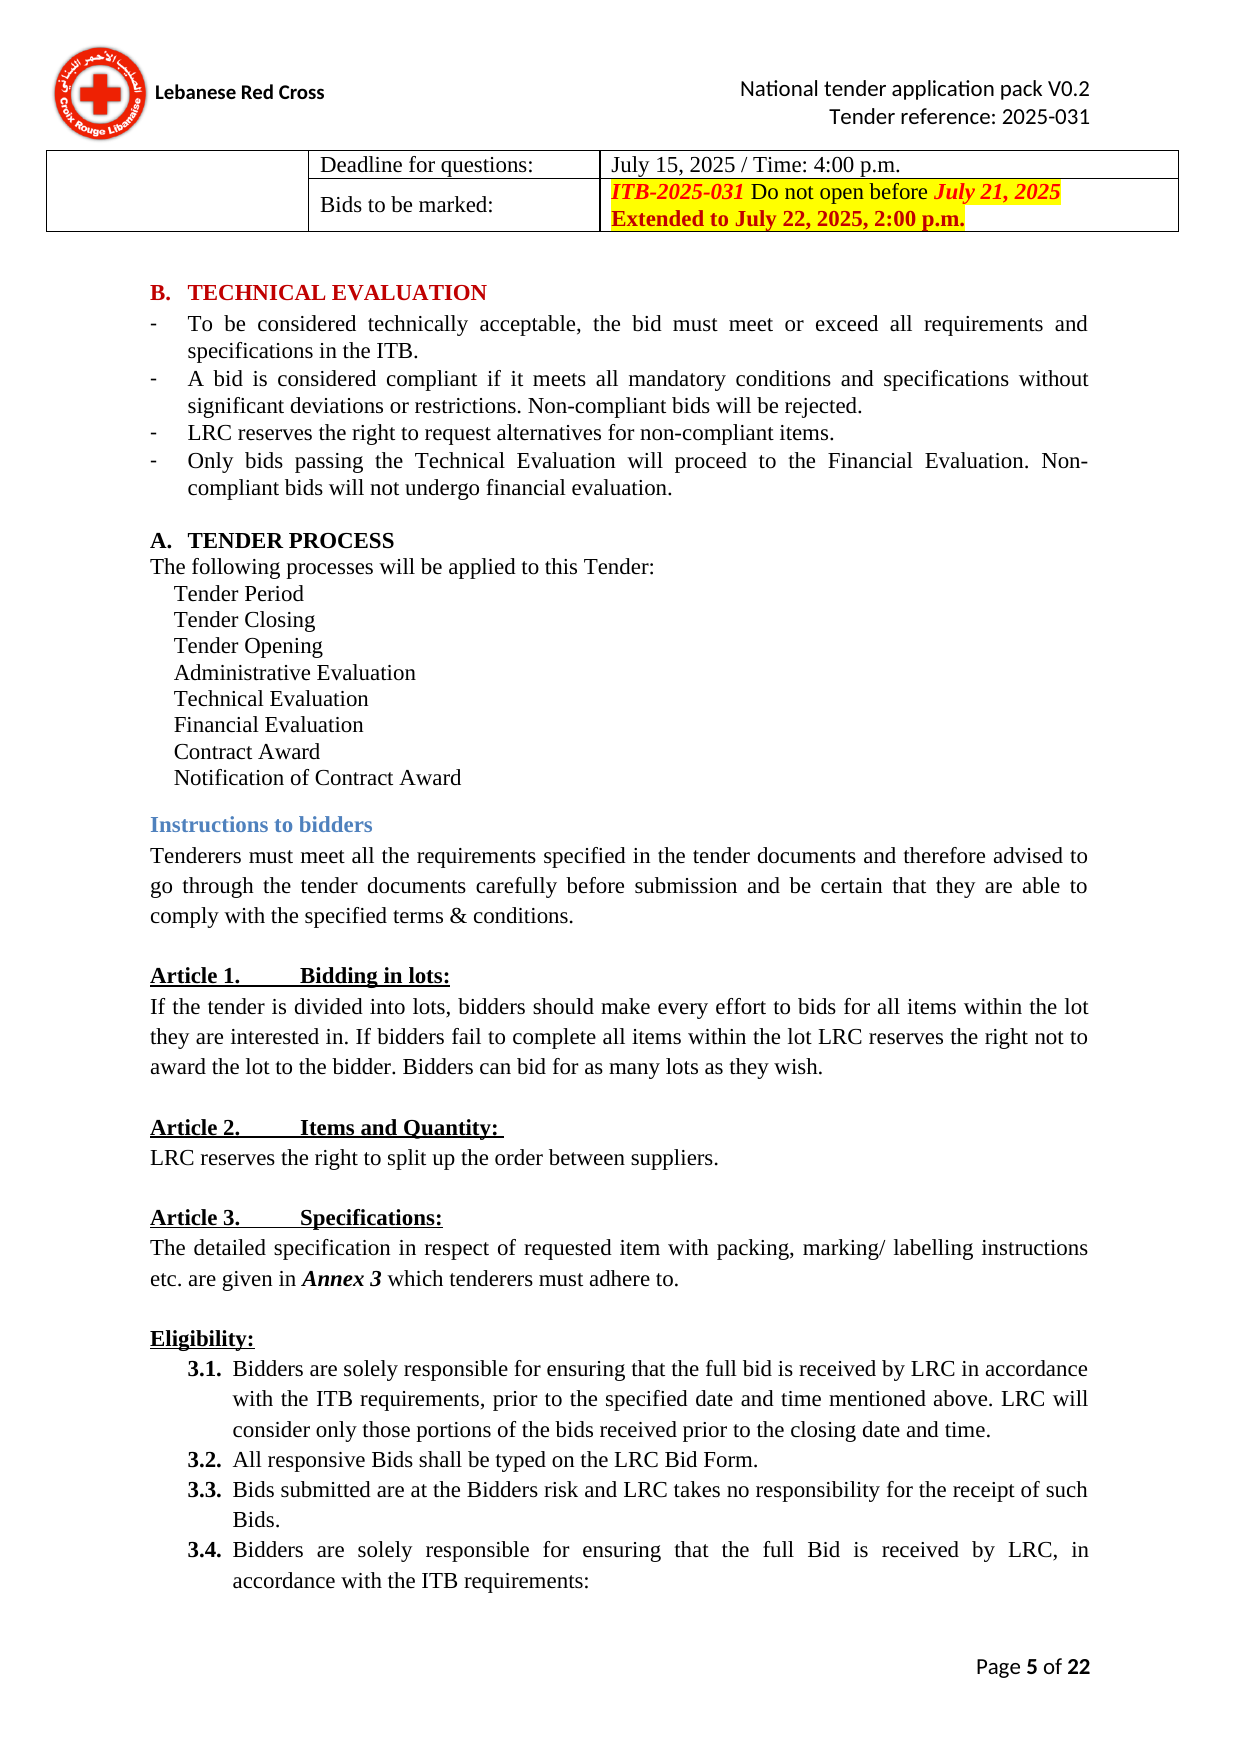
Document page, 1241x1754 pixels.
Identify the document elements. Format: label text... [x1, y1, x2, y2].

text If the tender is divided into lots, bidders should make every effort to bids for all items within the lot they are interested in. If bidders fail to complete all items within the lot LRC reserves the right not to award the lot to the bidder. Bidders can bid for as many lots as they wish. [150, 993, 1090, 1079]
text The following processes will be applied to this Tender: [150, 553, 1090, 580]
text  Tender Closing [150, 606, 1090, 632]
text  Contract Award [150, 738, 1090, 764]
list Items and Quantity: [150, 1113, 1090, 1140]
list Only bids passing the Technical Evaluation will proceed to the Financial Evaluation. Non-compliant bids will not undergo financial evaluation. [150, 446, 1090, 501]
subtitle TECHNICAL EVALUATION [150, 279, 1090, 306]
text LRC reserves the right to split up the order between suppliers. [150, 1144, 1090, 1170]
table_cell Deadline for questions: [309, 151, 599, 177]
list All responsive Bids shall be typed on the LRC Bid Form. [187, 1446, 1090, 1472]
list Bids submitted are at the Bidders risk and LRC takes no responsibility for the receipt of such Bids. [187, 1476, 1090, 1533]
text  Financial Evaluation [150, 712, 1090, 738]
list Bidders are solely responsible for ensuring that the full Bid is received by LRC, in accordance with the ITB requirements: [187, 1536, 1090, 1593]
text  Tender Period [150, 580, 1090, 606]
subtitle Instructions to bidders [150, 811, 1090, 838]
text  Technical Evaluation [150, 685, 1090, 712]
table_cell July 15, 2025 / Time: 4:00 p.m. [601, 151, 1178, 177]
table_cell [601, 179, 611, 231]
list Specifications: [150, 1204, 1090, 1231]
text  Administrative Evaluation [150, 659, 1090, 685]
text Eligibility: [150, 1325, 1090, 1351]
list Bidders are solely responsible for ensuring that the full bid is received by LRC in accordance with the ITB requirements, prior to the specified date and time mentioned above. LRC will consider only those portions of the bids received prior to the closing date and time. [187, 1355, 1090, 1442]
list TENDER PROCESS [150, 527, 1090, 553]
picture [43, 39, 156, 148]
list To be considered technically acceptable, the bid must meet or exceed all requirements and specifications in the ITB. [150, 309, 1090, 364]
text Tenderers must meet all the requirements specified in the tender documents and therefore advised to go through the tender documents carefully before submission and be certain that they are able to comply with the specified terms & conditions. [150, 842, 1090, 928]
table_cell ITB-2025-031 Do not open before July 21, 2025 Extended to July 22, 2025, 2:00 p.m. [965, 179, 1178, 231]
table_cell Bids to be marked: [309, 179, 599, 231]
list A bid is considered compliant if it meets all mandatory conditions and specifications without significant deviations or restrictions. Non-compliant bids will be rejected. [150, 364, 1090, 418]
text  Tender Opening [150, 632, 1090, 659]
list LRC reserves the right to request alternatives for non-compliant items. [150, 418, 1090, 446]
text  Notification of Contract Award [150, 764, 1090, 791]
list Bidding in lots: [150, 962, 1090, 989]
text The detailed specification in respect of requested item with packing, marking/ labelling instructions etc. are given in Annex 3 which tenderers must adhere to. [150, 1234, 1090, 1291]
